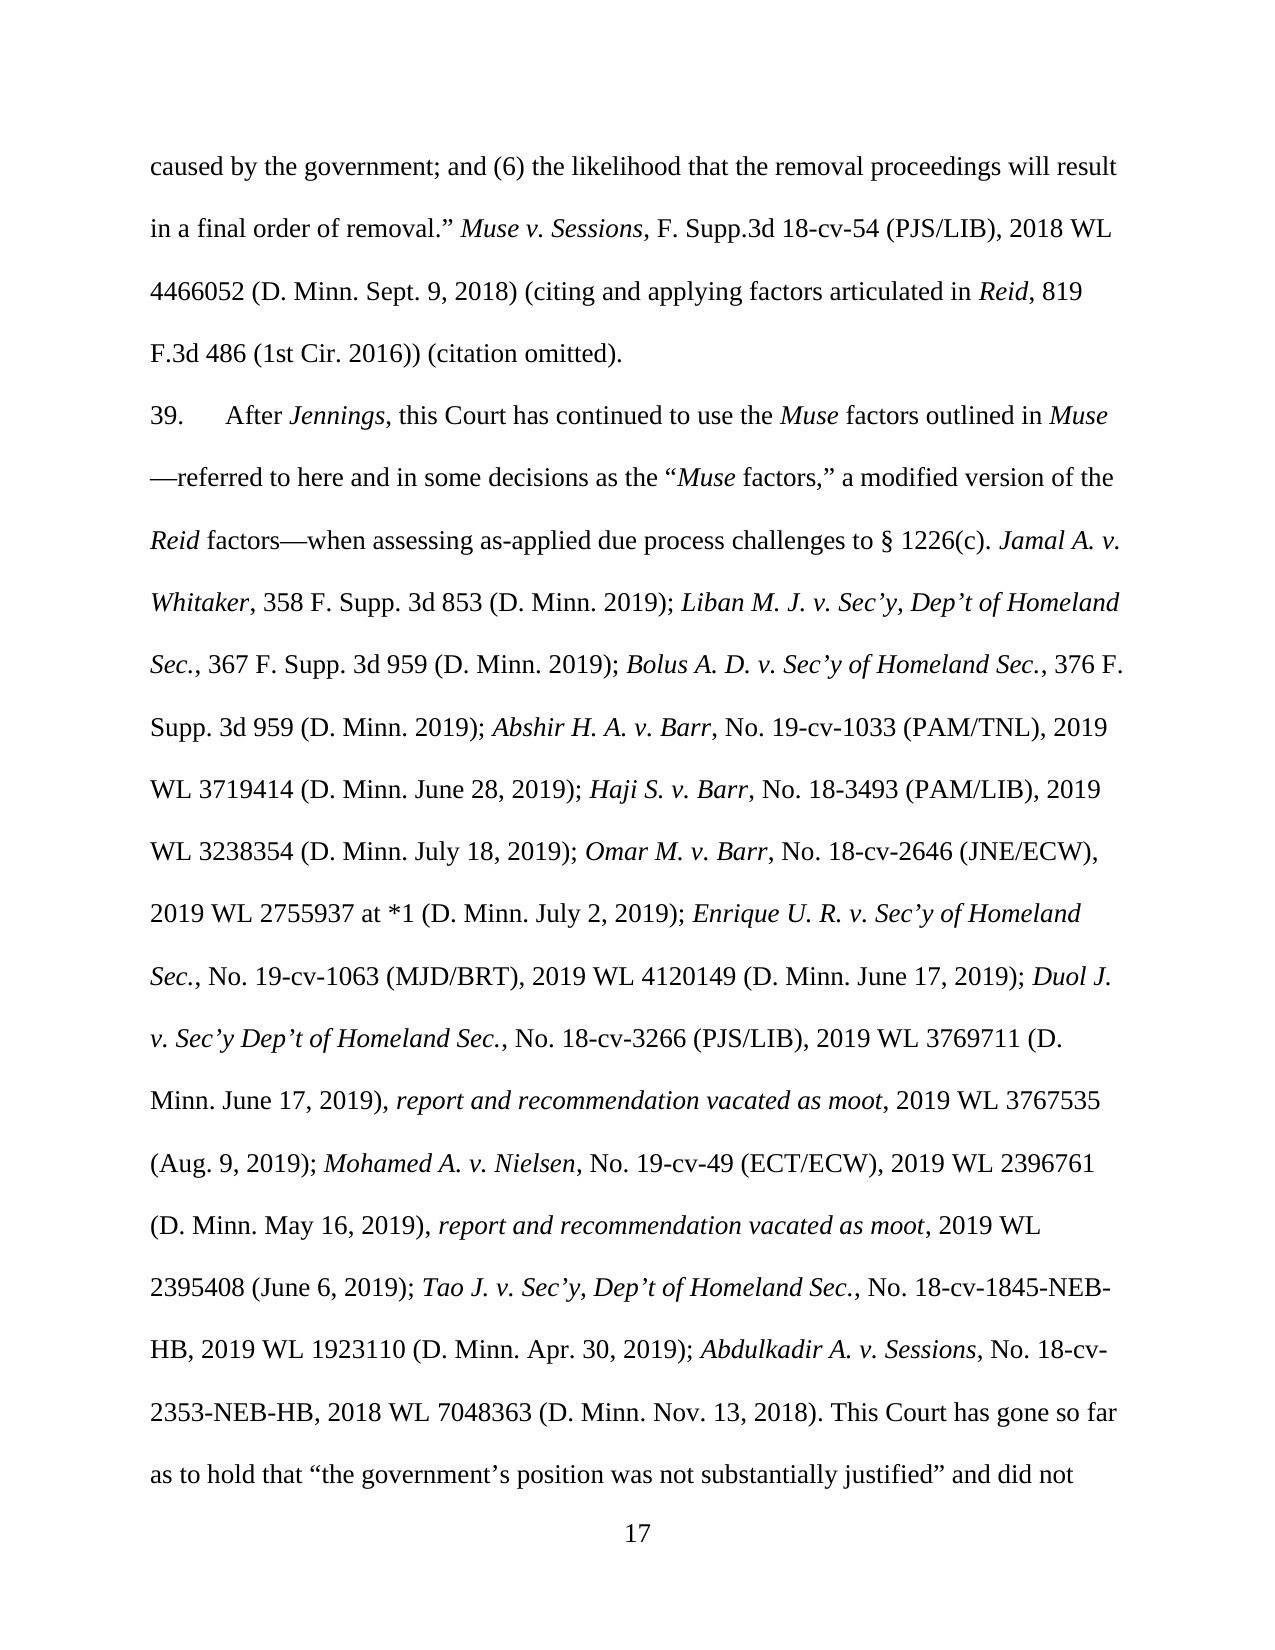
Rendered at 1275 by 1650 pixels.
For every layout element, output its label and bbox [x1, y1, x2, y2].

text [150, 150, 1125, 368]
text [150, 399, 1125, 1489]
